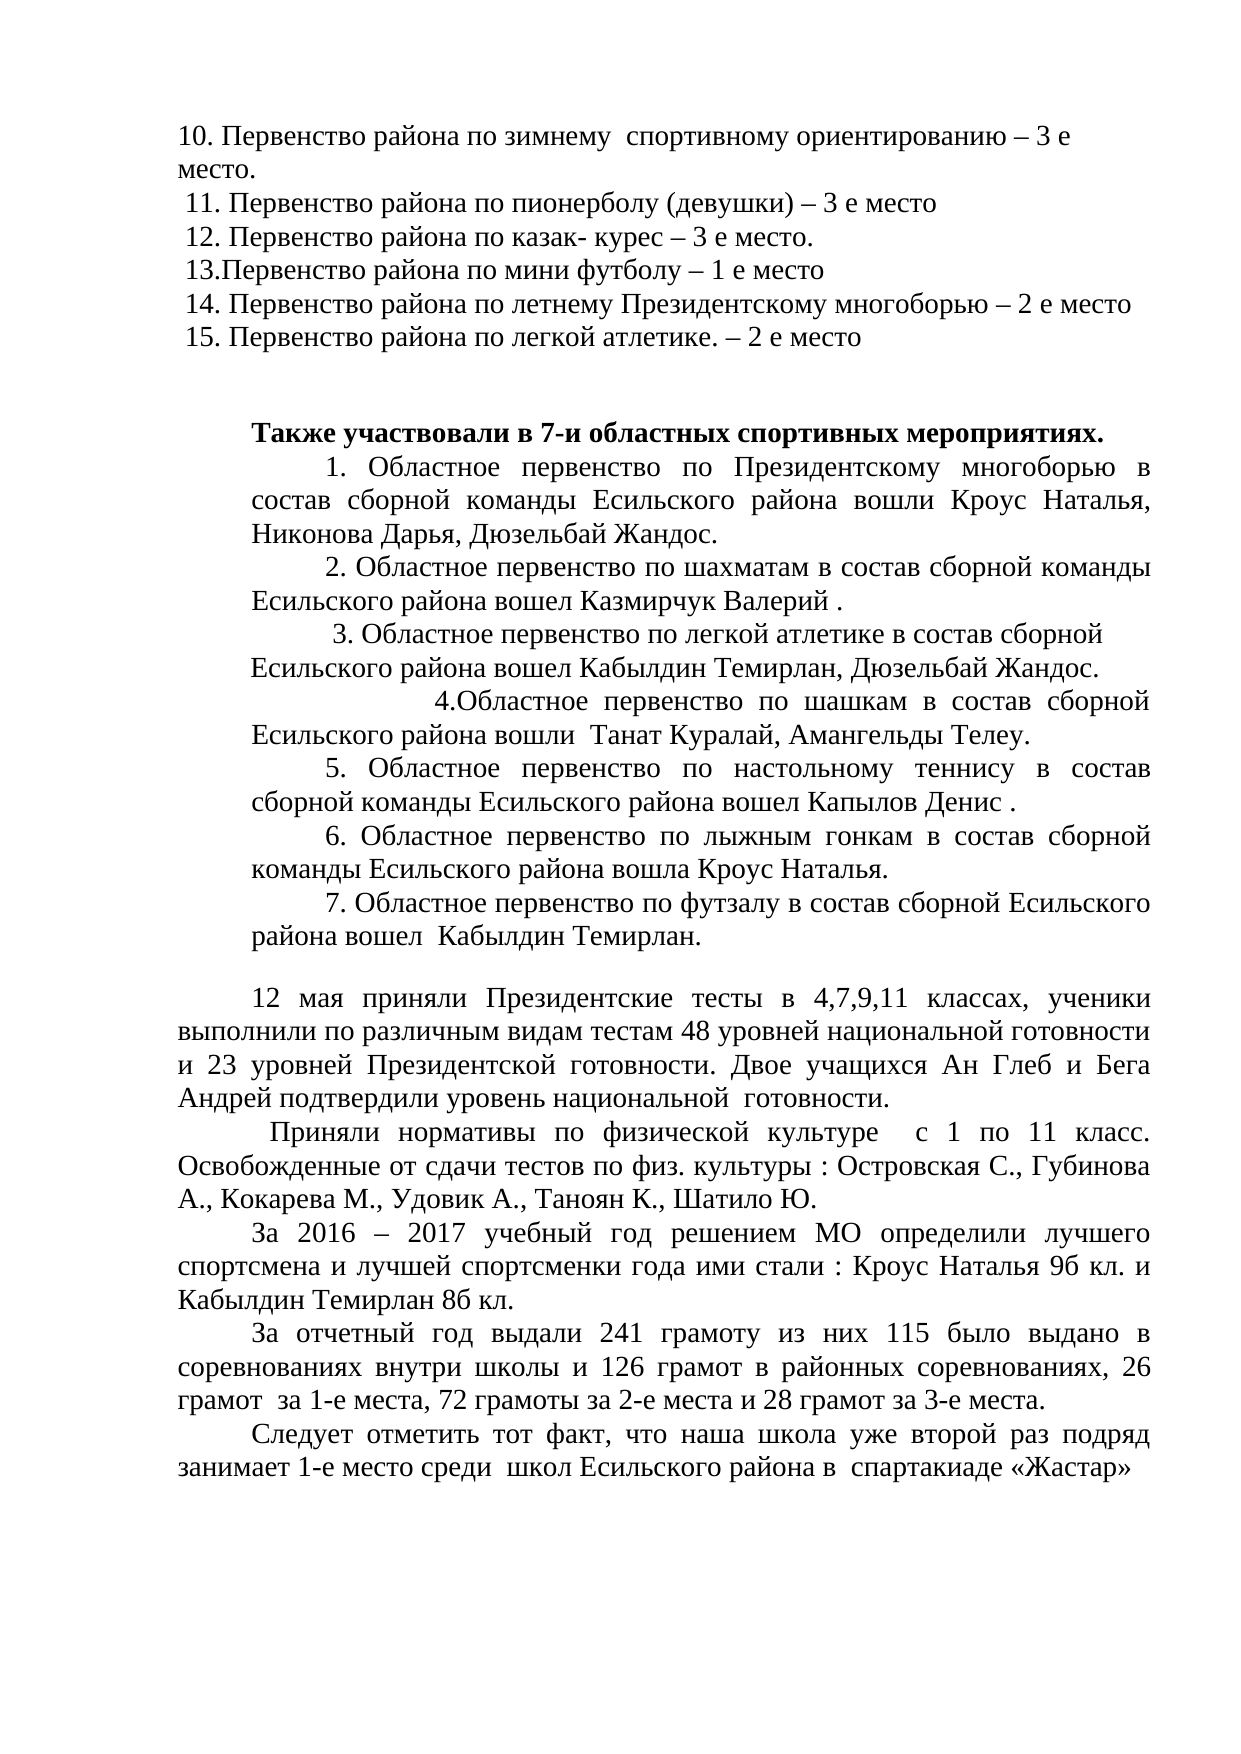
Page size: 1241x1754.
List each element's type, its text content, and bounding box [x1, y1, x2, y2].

text 7. Областное первенство по футзалу в состав сборной Есильского района вошел Кабылдин Темирлан. [251, 885, 1152, 952]
text 3. Областное первенство по легкой атлетике в состав сборной [251, 616, 1152, 650]
text За отчетный год выдали 241 грамоту из них 115 было выдано в соревнованиях внутри школы и 126 грамот в районных соревнованиях, 26 грамот за 1-е места, 72 грамоты за 2-е места и 28 грамот за 3-е места. [177, 1315, 1152, 1416]
text Также участвовали в 7-и областных спортивных мероприятиях. [251, 415, 1152, 449]
text За 2016 – 2017 учебный год решением МО определили лучшего спортсмена и лучшей спортсменки года ими стали : Кроус Наталья 9б кл. и Кабылдин Темирлан 8б кл. [177, 1215, 1152, 1315]
text 10. Первенство района по зимнему спортивному ориентированию – 3 е место. [177, 118, 1152, 185]
text 13.Первенство района по мини футболу – 1 е место [177, 252, 1152, 286]
text 11. Первенство района по пионерболу (девушки) – 3 е место [177, 185, 1152, 219]
text Приняли нормативы по физической культуре с 1 по 11 класс. Освобожденные от сдачи тестов по физ. культуры : Островская С., Губинова А., Кокарева М., Удовик А., Таноян К., Шатило Ю. [177, 1114, 1152, 1215]
text Следует отметить тот факт, что наша школа уже второй раз подряд занимает 1-е место среди школ Есильского района в спартакиаде «Жастар» [177, 1416, 1152, 1483]
text 12 мая приняли Президентские тесты в 4,7,9,11 классах, ученики выполнили по различным видам тестам 48 уровней национальной готовности и 23 уровней Президентской готовности. Двое учащихся Ан Глеб и Бега Андрей подтвердили уровень национальной готовности. [177, 980, 1152, 1114]
text 6. Областное первенство по лыжным гонкам в состав сборной команды Есильского района вошла Кроус Наталья. [251, 818, 1152, 885]
text 12. Первенство района по казак- курес – 3 е место. [177, 219, 1152, 252]
text 1. Областное первенство по Президентскому многоборью в состав сборной команды Есильского района вошли Кроус Наталья, Никонова Дарья, Дюзельбай Жандос. [251, 449, 1152, 549]
text 5. Областное первенство по настольному теннису в состав сборной команды Есильского района вошел Капылов Денис . [251, 751, 1152, 818]
text 4.Областное первенство по шашкам в состав сборной Есильского района вошли Танат Куралай, Амангельды Телеу. [251, 683, 1152, 751]
text Есильского района вошел Кабылдин Темирлан, Дюзельбай Жандос. [177, 650, 1152, 683]
text 14. Первенство района по летнему Президентскому многоборью – 2 е место [177, 286, 1152, 319]
text 2. Областное первенство по шахматам в состав сборной команды Есильского района вошел Казмирчук Валерий . [251, 549, 1152, 616]
text 15. Первенство района по легкой атлетике. – 2 е место [177, 319, 1152, 353]
